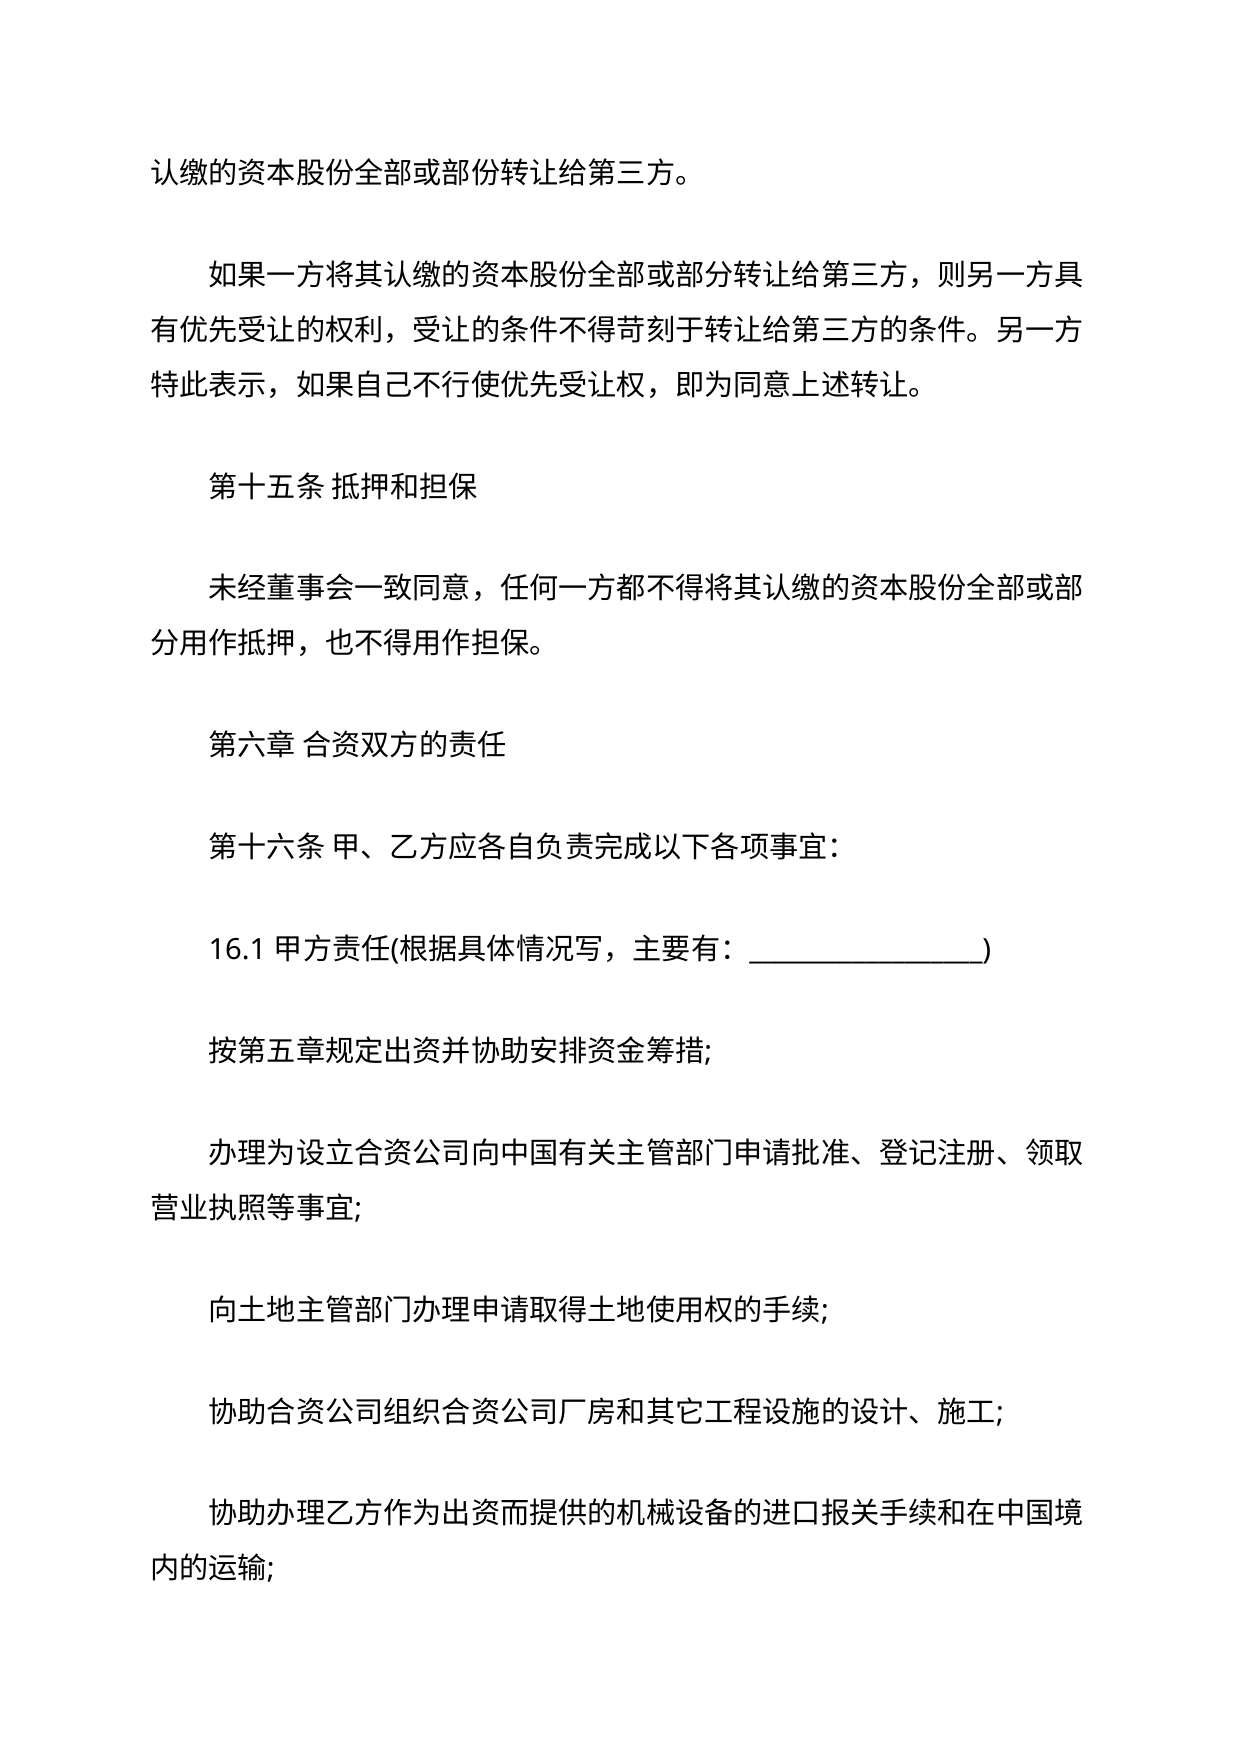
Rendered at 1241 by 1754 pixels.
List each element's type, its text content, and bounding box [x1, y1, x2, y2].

text 协助合资公司组织合资公司厂房和其它工程设施的设计、施工; [150, 1388, 1090, 1431]
text 按第五章规定出资并协助安排资金筹措; [150, 1027, 1090, 1070]
text 办理为设立合资公司向中国有关主管部门申请批准、登记注册、领取营业执照等事宜; [150, 1129, 1090, 1227]
text 未经董事会一致同意，任何一方都不得将其认缴的资本股份全部或部分用作抵押，也不得用作担保。 [150, 565, 1090, 662]
text 第六章 合资双方的责任 [150, 722, 1090, 764]
text 如果一方将其认缴的资本股份全部或部分转让给第三方，则另一方具有优先受让的权利，受让的条件不得苛刻于转让给第三方的条件。另一方特此表示，如果自己不行使优先受让权，即为同意上述转让。 [150, 252, 1090, 404]
text 第十五条 抵押和担保 [150, 463, 1090, 506]
text 协助办理乙方作为出资而提供的机械设备的进口报关手续和在中国境内的运输; [150, 1490, 1090, 1587]
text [150, 150, 1090, 192]
text 第十六条 甲、乙方应各自负责完成以下各项事宜： [150, 823, 1090, 866]
text 向土地主管部门办理申请取得土地使用权的手续; [150, 1286, 1090, 1328]
text 16.1 甲方责任(根据具体情况写，主要有：__________________) [150, 925, 1090, 968]
